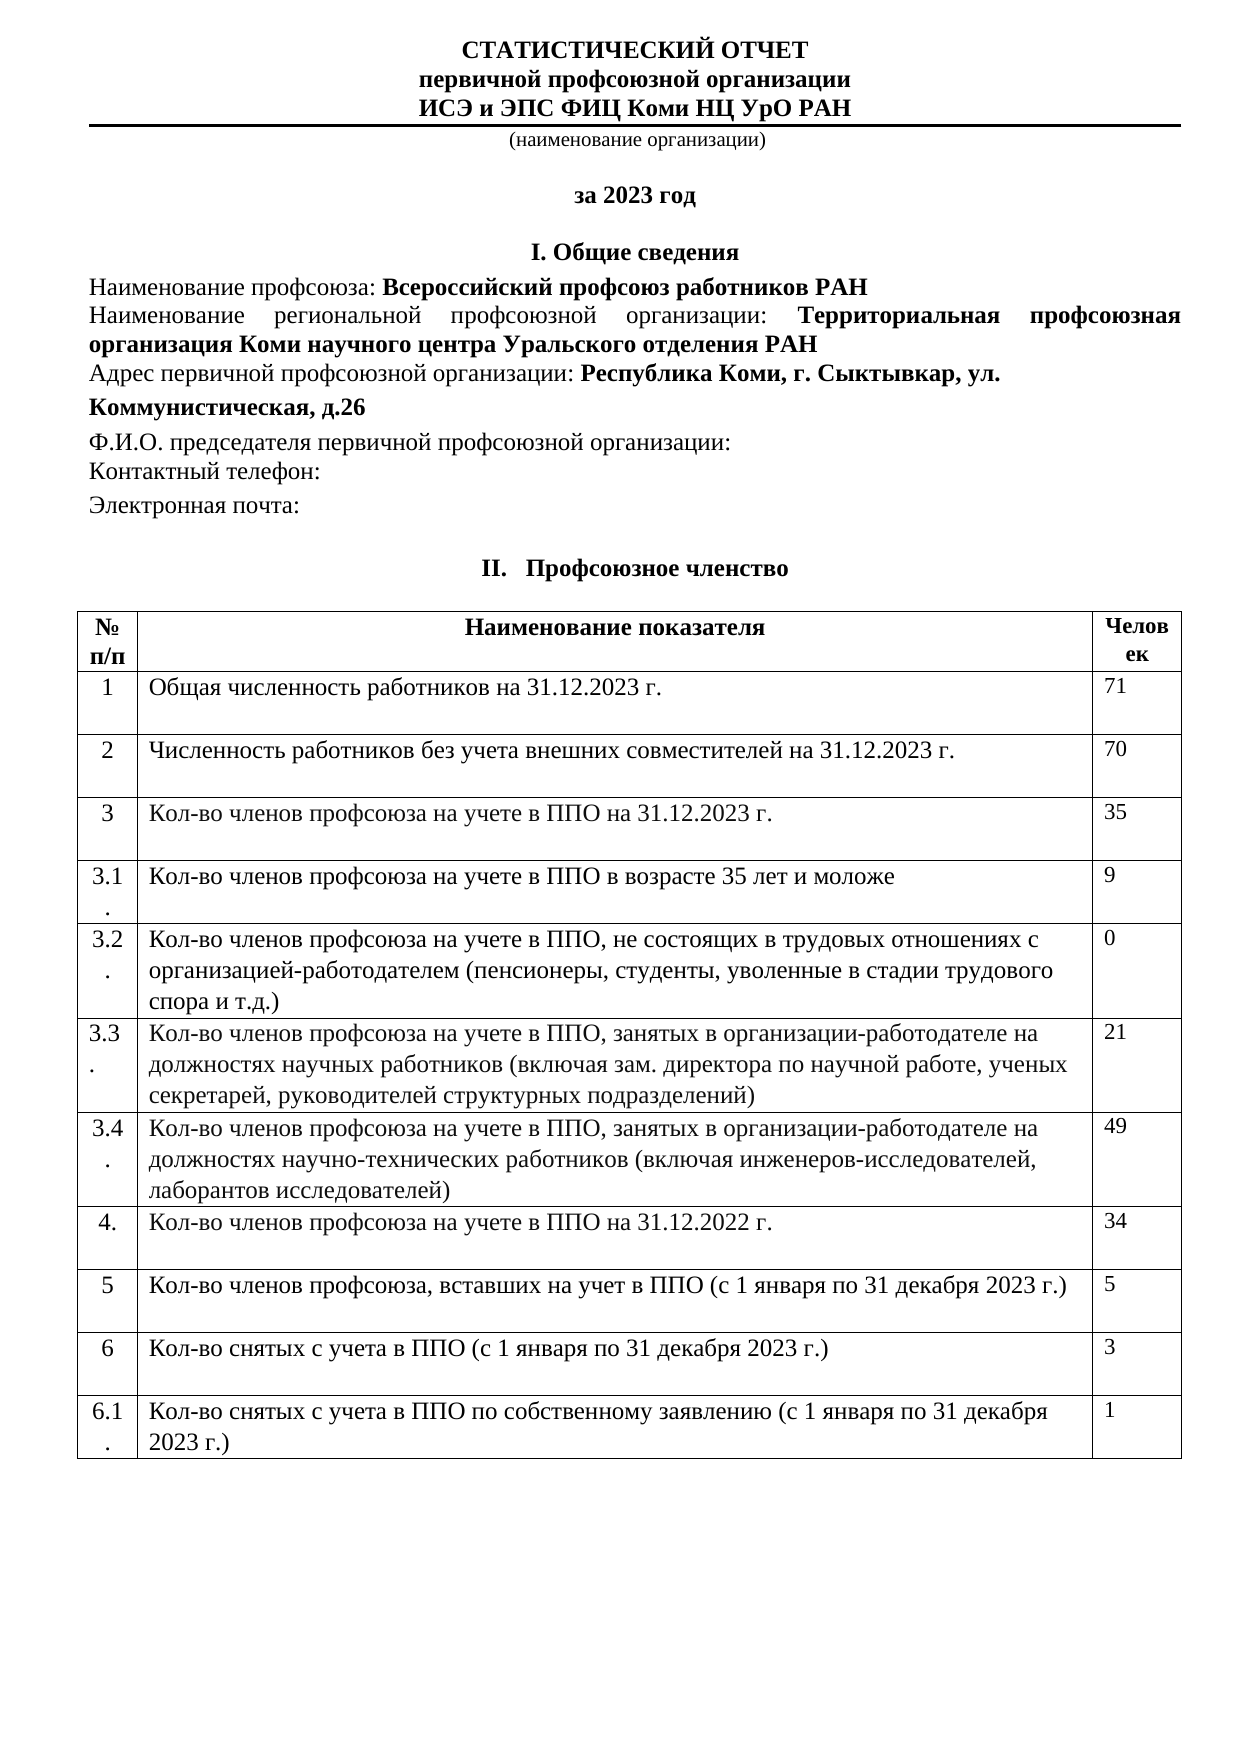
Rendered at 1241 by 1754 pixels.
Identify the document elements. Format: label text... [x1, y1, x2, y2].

table_cell 3.1. [78, 861, 137, 923]
table_cell 5 [78, 1270, 137, 1332]
table_cell 1 [78, 672, 137, 734]
table_header Наименование показателя [138, 612, 1092, 671]
table_cell Кол-во членов профсоюза на учете в ППО, занятых в организации-работодателе на должностях научных работников (включая зам. директора по научной работе, ученых секретарей, руководителей структурных подразделений) [138, 1019, 1092, 1112]
text Ф.И.О. председателя первичной профсоюзной организации: [89, 427, 1181, 456]
table_cell 6.1. [78, 1396, 137, 1458]
text (наименование организации) [89, 127, 1181, 151]
table_cell Кол-во снятых с учета в ППО по собственному заявлению (с 1 января по 31 декабря 2023 г.) [138, 1396, 1092, 1458]
subtitle II. Профсоюзное членство [89, 553, 1181, 582]
text за 2023 год [89, 180, 1181, 208]
table_cell 3.4. [78, 1113, 137, 1206]
table_cell 71 [1093, 672, 1181, 734]
table_cell Кол-во членов профсоюза на учете в ППО на 31.12.2023 г. [138, 798, 1092, 860]
text ИСЭ и ЭПС ФИЦ Коми НЦ УрО РАН [89, 93, 1181, 124]
table_header Человек [1093, 612, 1181, 671]
text Электронная почта: [89, 490, 1181, 519]
table_cell 70 [1093, 735, 1181, 797]
table_cell 3 [78, 798, 137, 860]
table_cell 1 [1093, 1396, 1181, 1458]
table_cell Кол-во членов профсоюза на учете в ППО в возрасте 35 лет и моложе [138, 861, 1092, 923]
text Наименование профсоюза: Всероссийский профсоюз работников РАН [89, 272, 1181, 301]
table_cell 2 [78, 735, 137, 797]
table_cell 3.2. [78, 924, 137, 1017]
table_cell 6 [78, 1333, 137, 1395]
table_cell Кол-во снятых с учета в ППО (с 1 января по 31 декабря 2023 г.) [138, 1333, 1092, 1395]
table_cell Кол-во членов профсоюза на учете в ППО, занятых в организации-работодателе на должностях научно-технических работников (включая инженеров-исследователей, лаборантов исследователей) [138, 1113, 1092, 1206]
table_cell 21 [1093, 1019, 1181, 1112]
table_cell 0 [1093, 924, 1181, 1017]
table_cell 9 [1093, 861, 1181, 923]
text Общие сведения [89, 237, 1181, 266]
text первичной профсоюзной организации [89, 64, 1181, 93]
table_cell 3.3. [78, 1019, 137, 1112]
table_cell Численность работников без учета внешних совместителей на 31.12.2023 г. [138, 735, 1092, 797]
table_cell 34 [1093, 1207, 1181, 1269]
table_cell Кол-во членов профсоюза на учете в ППО на 31.12.2022 г. [138, 1207, 1092, 1269]
table_cell 5 [1093, 1270, 1181, 1332]
table_cell 35 [1093, 798, 1181, 860]
table_cell 4. [78, 1207, 137, 1269]
text Контактный телефон: [89, 456, 1181, 484]
table_cell Кол-во членов профсоюза, вставших на учет в ППО (с 1 января по 31 декабря 2023 г.) [138, 1270, 1092, 1332]
text Наименование региональной профсоюзной организации: Территориальная профсоюзная организация Коми научного центра Уральского отделения РАН [89, 301, 1181, 358]
text Адрес первичной профсоюзной организации: Республика Коми, г. Сыктывкар, ул. Коммунистическая, д.26 [89, 358, 1181, 421]
table_cell Кол-во членов профсоюза на учете в ППО, не состоящих в трудовых отношениях с организацией-работодателем (пенсионеры, студенты, уволенные в стадии трудового спора и т.д.) [138, 924, 1092, 1017]
table_cell 3 [1093, 1333, 1181, 1395]
table_cell 49 [1093, 1113, 1181, 1206]
table_cell Общая численность работников на 31.12.2023 г. [138, 672, 1092, 734]
table_header № п/п [78, 612, 137, 671]
text СТАТИСТИЧЕСКИЙ ОТЧЕТ [89, 35, 1181, 64]
